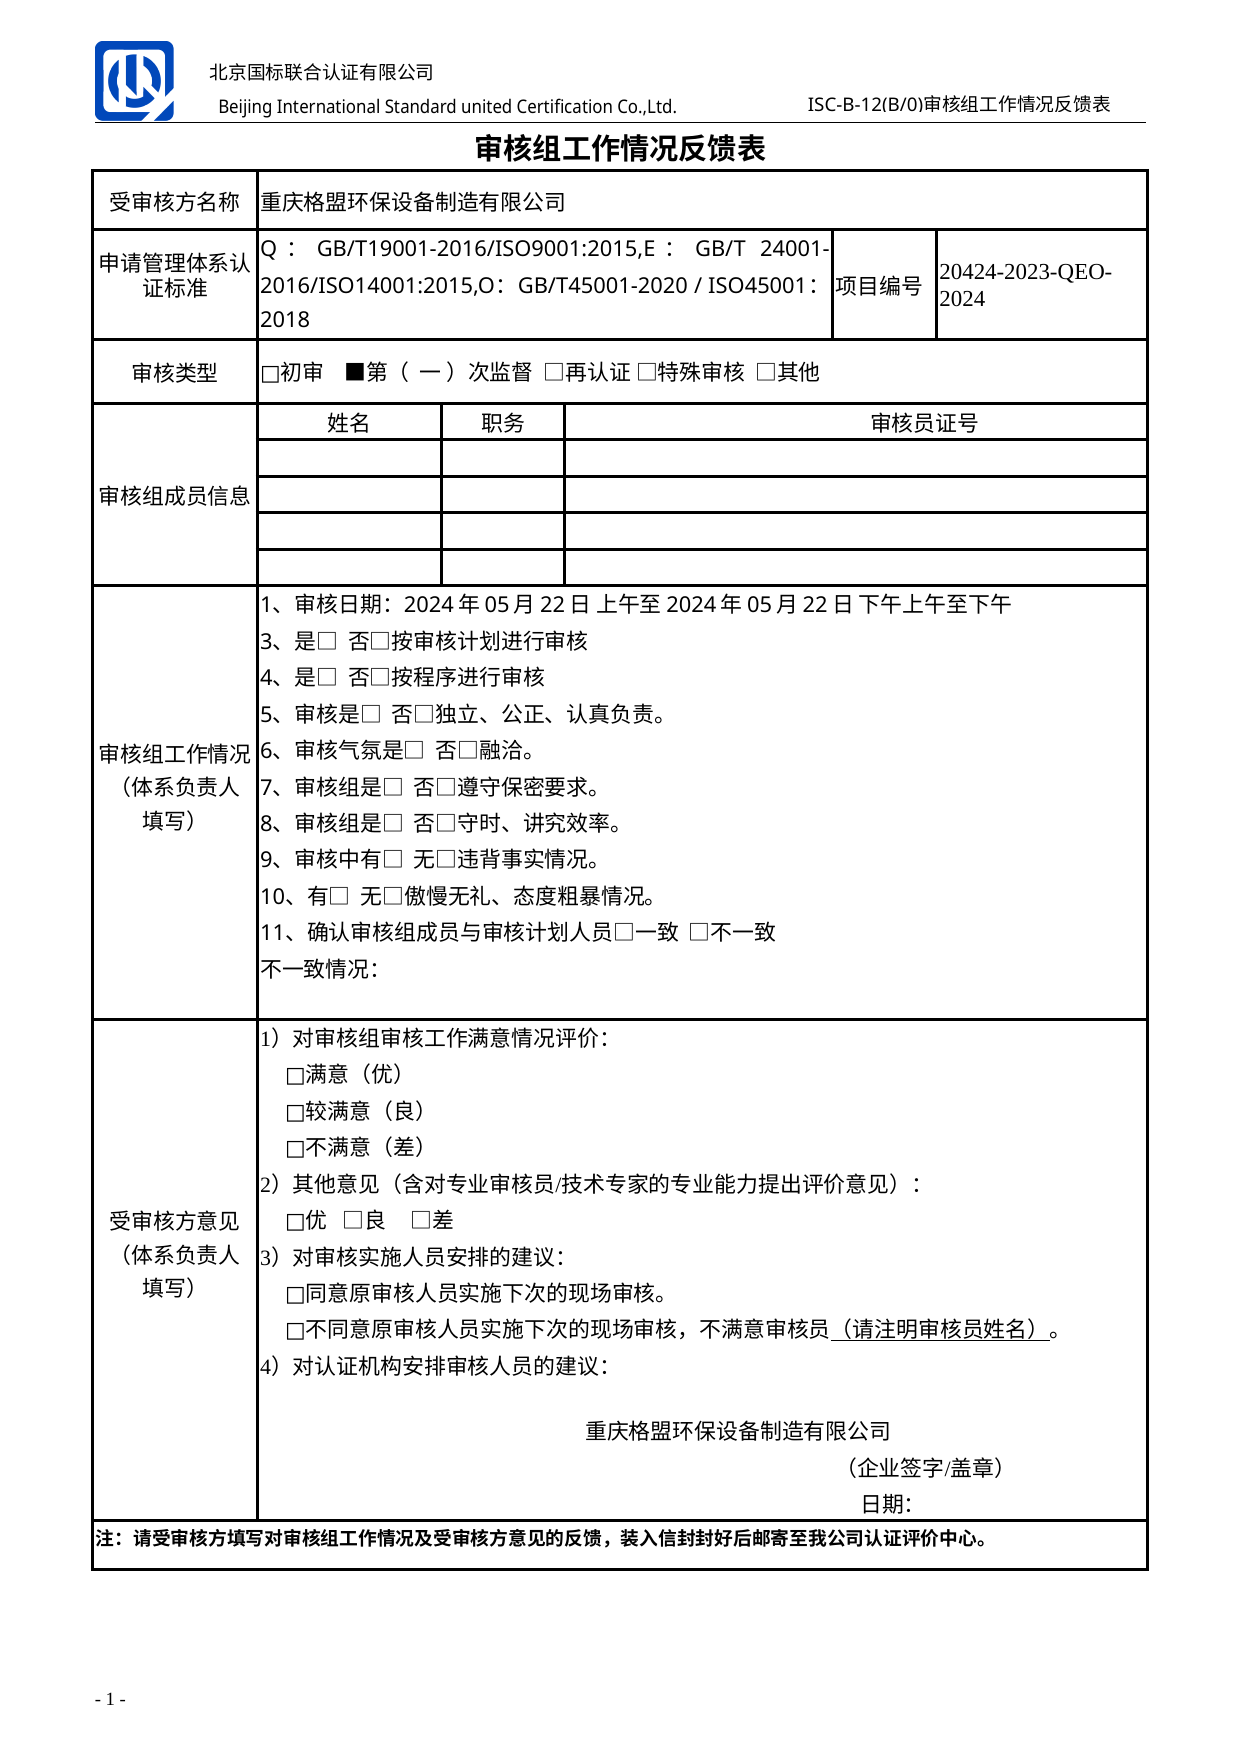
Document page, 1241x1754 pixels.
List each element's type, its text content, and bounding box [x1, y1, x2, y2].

picture [95, 41, 174, 121]
table_cell 项目编号 [834, 231, 935, 338]
table_cell [443, 441, 563, 475]
text 审核组工作情况反馈表 [94, 123, 1146, 169]
table_cell [566, 551, 1146, 584]
table_cell 20424-2023-QEO-2024 [938, 231, 1146, 338]
table_cell 职务 [443, 405, 563, 438]
table_cell 1）对审核组审核工作满意情况评价： □满意（优） □较满意（良） □不满意（差） 2）其他意见（含对专业审核员/技术专家的专业能力提出评价意见）： □优 □良 □差 3）对审核实施人员安排的建议： □同意原审核人员实施下次的现场审核。 □不同意原审核人员实施下次的现场审核，不满意审核员（请注明审核员姓名）。 4）对认证机构安排审核人员的建议： 重庆格盟环保设备制造有限公司 （企业签字/盖章） 日期： [259, 1021, 1146, 1518]
table_cell [259, 441, 440, 475]
table_header 重庆格盟环保设备制造有限公司 [259, 172, 1146, 228]
table_cell [259, 478, 440, 511]
table_cell 受审核方意见（体系负责人 填写） [94, 1021, 256, 1518]
table_cell [443, 514, 563, 548]
table_cell 审核员证号 [566, 405, 1146, 438]
table_cell [443, 551, 563, 584]
table_cell 申请管理体系认证标准 [94, 231, 256, 338]
table_cell Q：GB/T19001-2016/ISO9001:2015,E：GB/T 24001-2016/ISO14001:2015,O：GB/T45001-2020 / ISO45001：2018 [259, 231, 831, 338]
table_cell 审核组成员信息 [94, 405, 256, 584]
table_cell [566, 441, 1146, 475]
table_cell 注：请受审核方填写对审核组工作情况及受审核方意见的反馈，装入信封封好后邮寄至我公司认证评价中心。 [94, 1522, 1146, 1568]
table_cell [443, 478, 563, 511]
table_cell [259, 514, 440, 548]
table_cell 审核类型 [94, 341, 256, 402]
table_cell [566, 478, 1146, 511]
table_cell 姓名 [259, 405, 440, 438]
table_cell [566, 514, 1146, 548]
table_cell □初审 ■第（ 一 ）次监督 □再认证 □特殊审核 □其他 [259, 341, 1146, 402]
table_cell 1、审核日期：2024年05月22日 上午至2024年05月22日 下午上午至下午 3、是□ 否□按审核计划进行审核 4、是□ 否□按程序进行审核 5、审核是□ 否□独立、公正、认真负责。 6、审核气氛是□ 否□融洽。 7、审核组是□ 否□遵守保密要求。 8、审核组是□ 否□守时、讲究效率。 9、审核中有□ 无□违背事实情况。 10、有□ 无□傲慢无礼、态度粗暴情况。 11、确认审核组成员与审核计划人员□一致 □不一致 不一致情况： [259, 587, 1146, 1018]
table_cell [259, 551, 440, 584]
table_header 受审核方名称 [94, 172, 256, 228]
table_cell 审核组工作情况（体系负责人 填写） [94, 587, 256, 1018]
